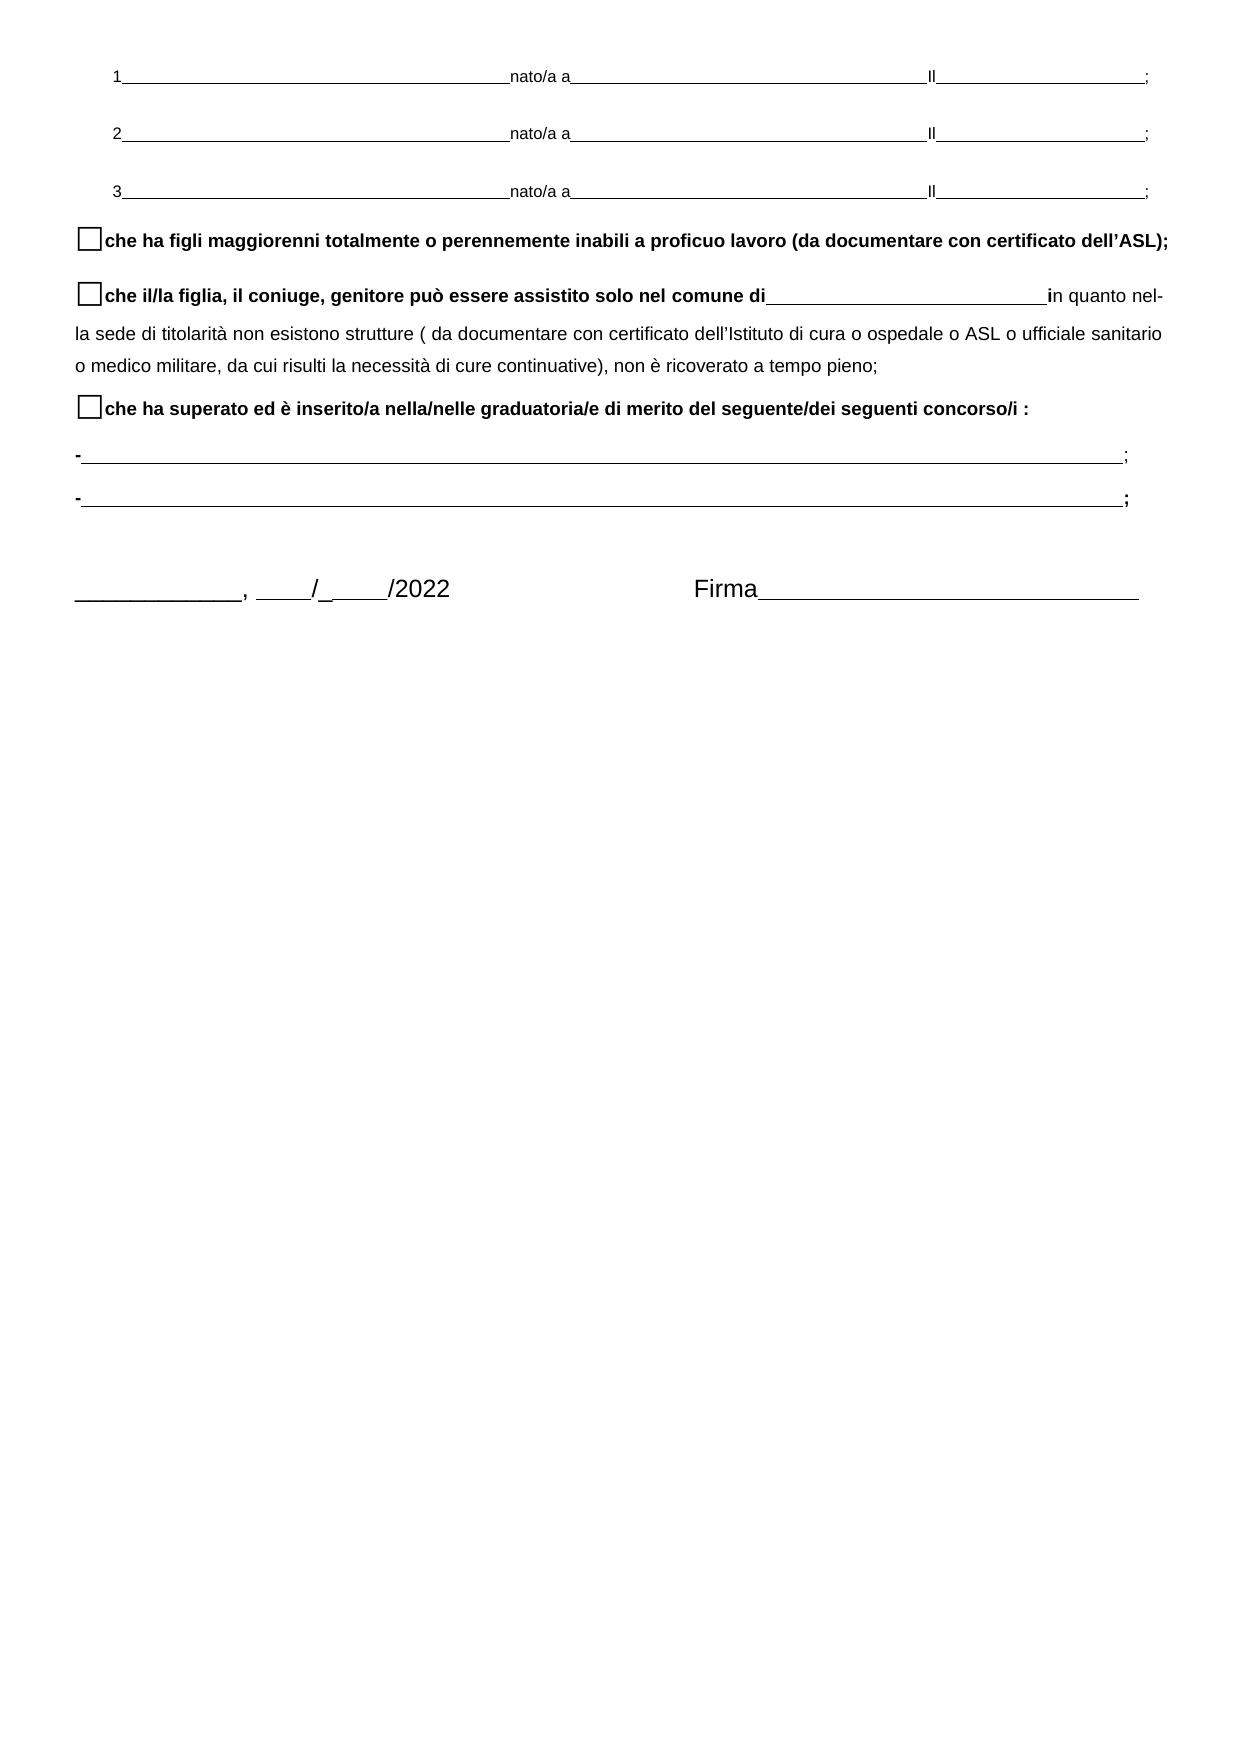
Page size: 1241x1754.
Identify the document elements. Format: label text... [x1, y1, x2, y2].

subtitle □che ha superato ed è inserito/a nella/nelle graduatoria/e di merito del seguente/dei seguenti concorso/i : [75, 387, 1176, 423]
subtitle - ; [75, 487, 1176, 509]
text 1 nato/a a Il ; 2 nato/a a Il ; [112, 66, 1150, 143]
text □che il/la figlia, il coniuge, genitore può essere assistito solo nel comune di in quanto nel- la sede di titolarità non esistono strutture ( da documentare con certificato dell’Istituto di cura o ospedale o ASL o ufficiale sanitario o medico militare, da cui risulti la necessità di cure continuative), non è ricoverato a tempo pieno; [75, 269, 1163, 377]
text 3 nato/a a Il ; [112, 181, 1176, 201]
text ____________, /_ /2022 Firma [75, 574, 1176, 602]
text - ; [75, 444, 1176, 466]
subtitle □che ha figli maggiorenni totalmente o perennemente inabili a proficuo lavoro (da documentare con certificato dell’ASL); [75, 214, 1176, 256]
